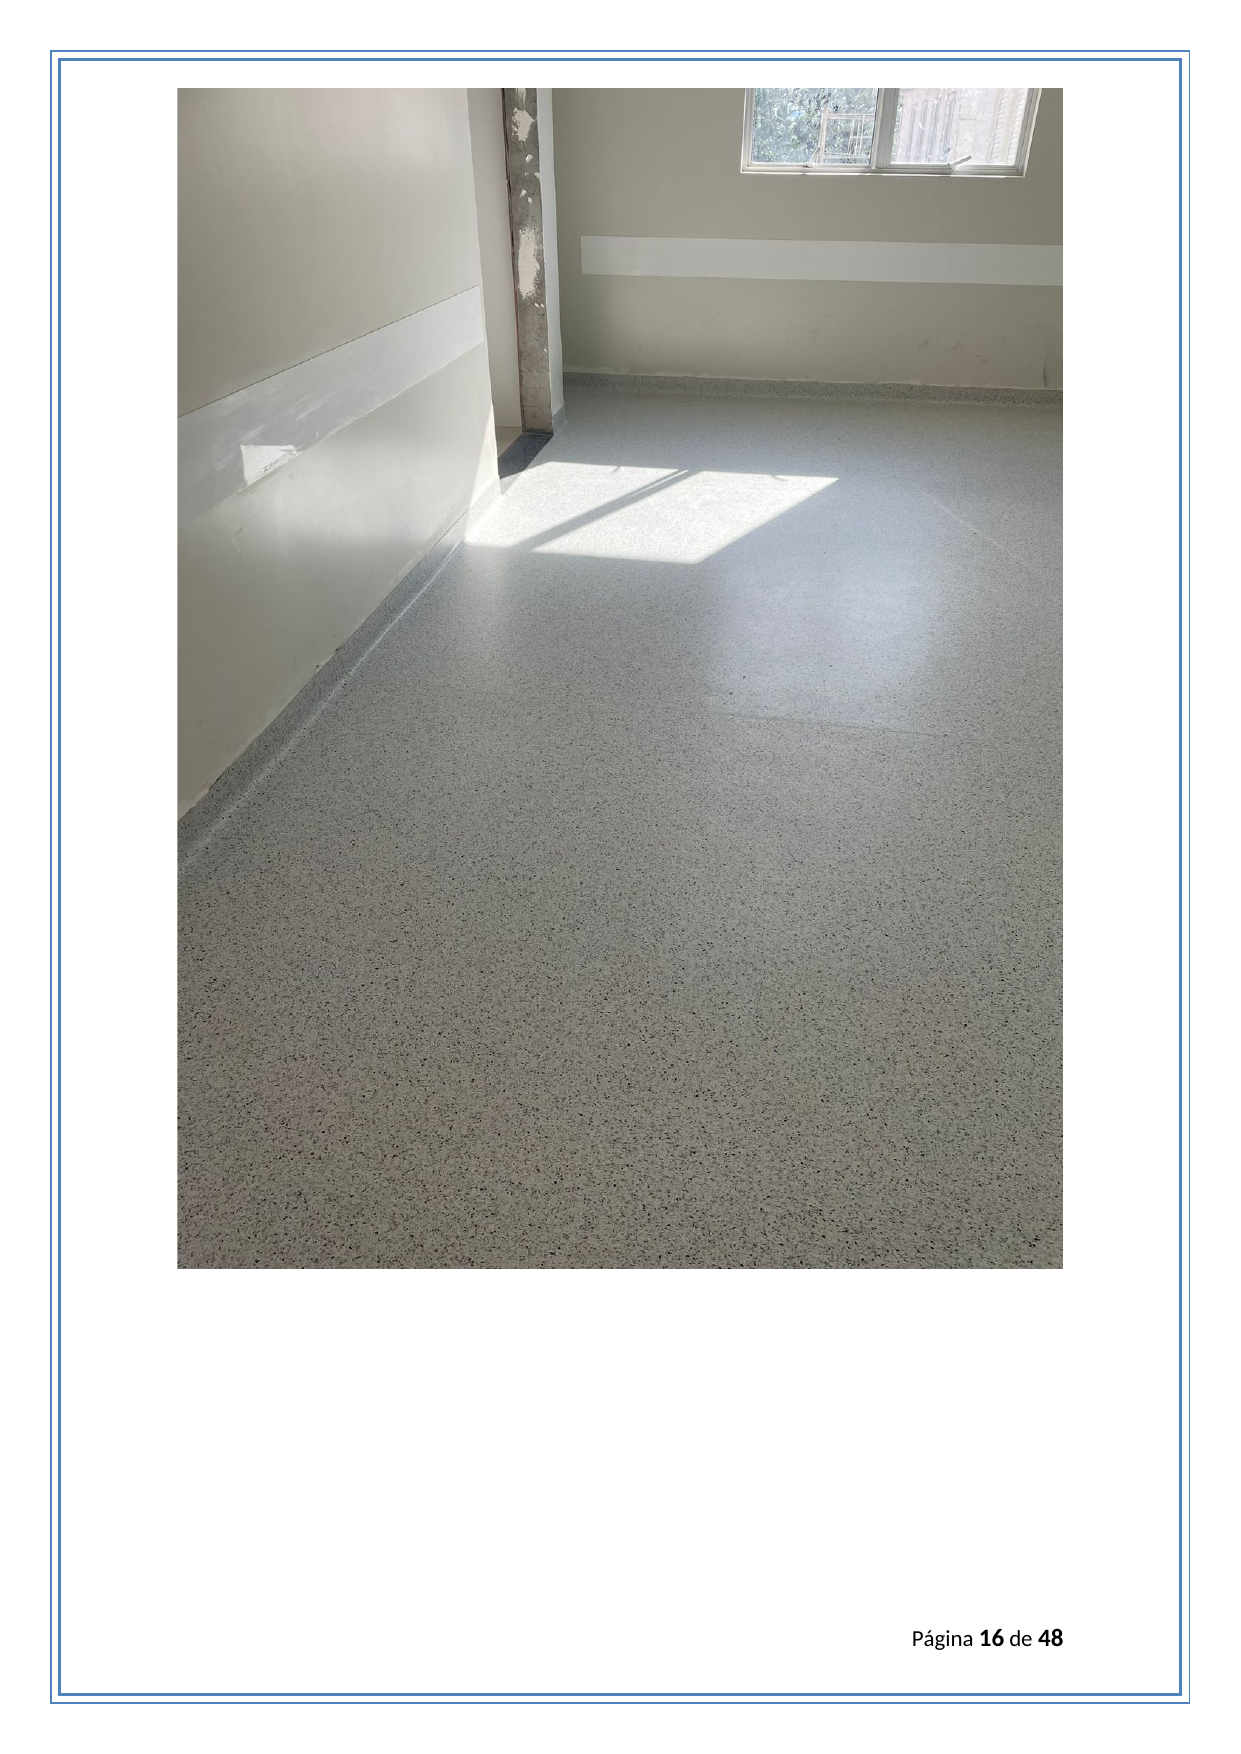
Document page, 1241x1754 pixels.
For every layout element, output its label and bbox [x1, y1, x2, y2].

picture [177, 88, 1063, 1269]
